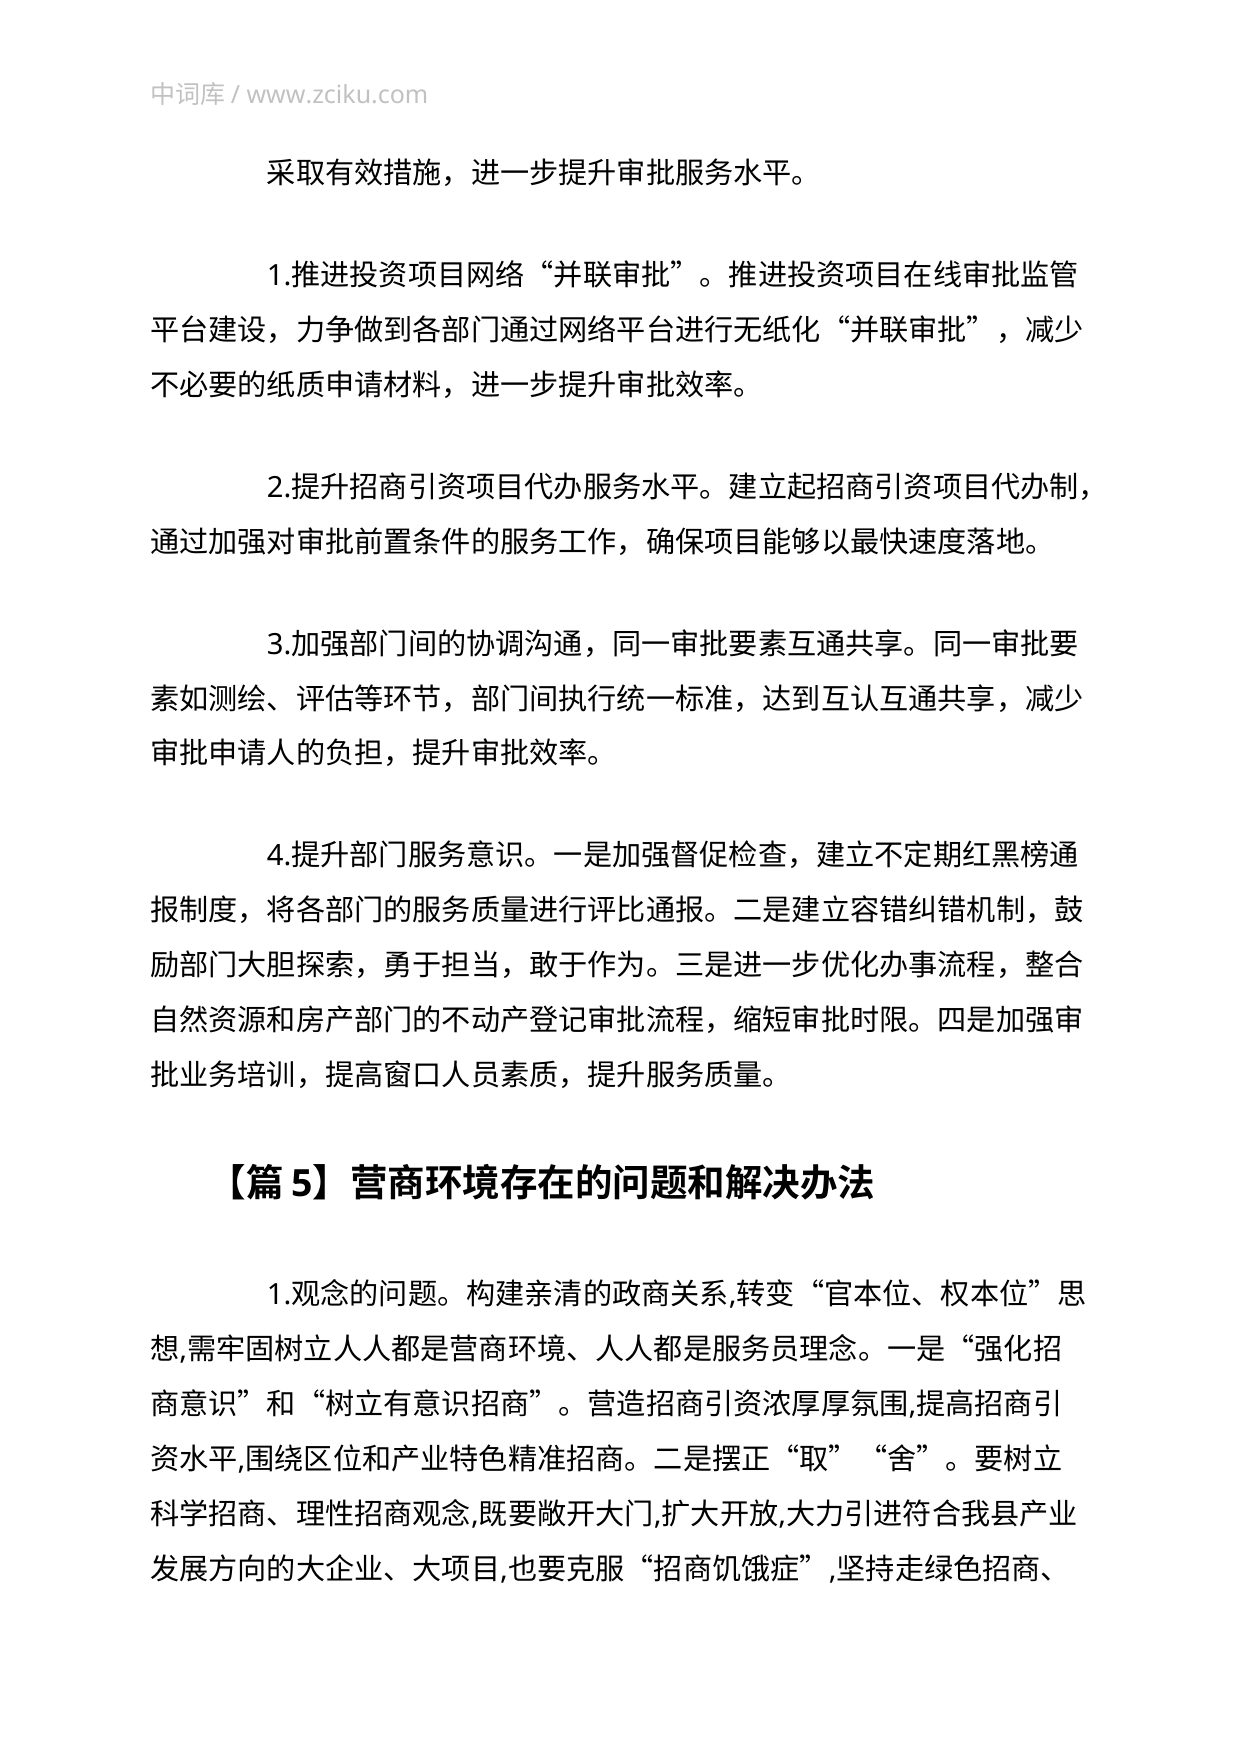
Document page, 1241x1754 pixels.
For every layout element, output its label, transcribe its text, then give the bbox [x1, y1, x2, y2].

text 4.提升部门服务意识。一是加强督促检查，建立不定期红黑榜通报制度，将各部门的服务质量进行评比通报。二是建立容错纠错机制，鼓励部门大胆探索，勇于担当，敢于作为。三是进一步优化办事流程，整合自然资源和房产部门的不动产登记审批流程，缩短审批时限。四是加强审批业务培训，提高窗口人员素质，提升服务质量。 [150, 832, 1090, 1094]
text 2.提升招商引资项目代办服务水平。建立起招商引资项目代办制，通过加强对审批前置条件的服务工作，确保项目能够以最快速度落地。 [150, 463, 1090, 561]
text 采取有效措施，进一步提升审批服务水平。 [150, 150, 1090, 192]
text 【篇5】营商环境存在的问题和解决办法 [150, 1153, 1090, 1208]
text 3.加强部门间的协调沟通，同一审批要素互通共享。同一审批要素如测绘、评估等环节，部门间执行统一标准，达到互认互通共享，减少审批申请人的负担，提升审批效率。 [150, 620, 1090, 772]
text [150, 1271, 1090, 1588]
text 1.推进投资项目网络“并联审批”。推进投资项目在线审批监管平台建设，力争做到各部门通过网络平台进行无纸化“并联审批”，减少不必要的纸质申请材料，进一步提升审批效率。 [150, 252, 1090, 404]
